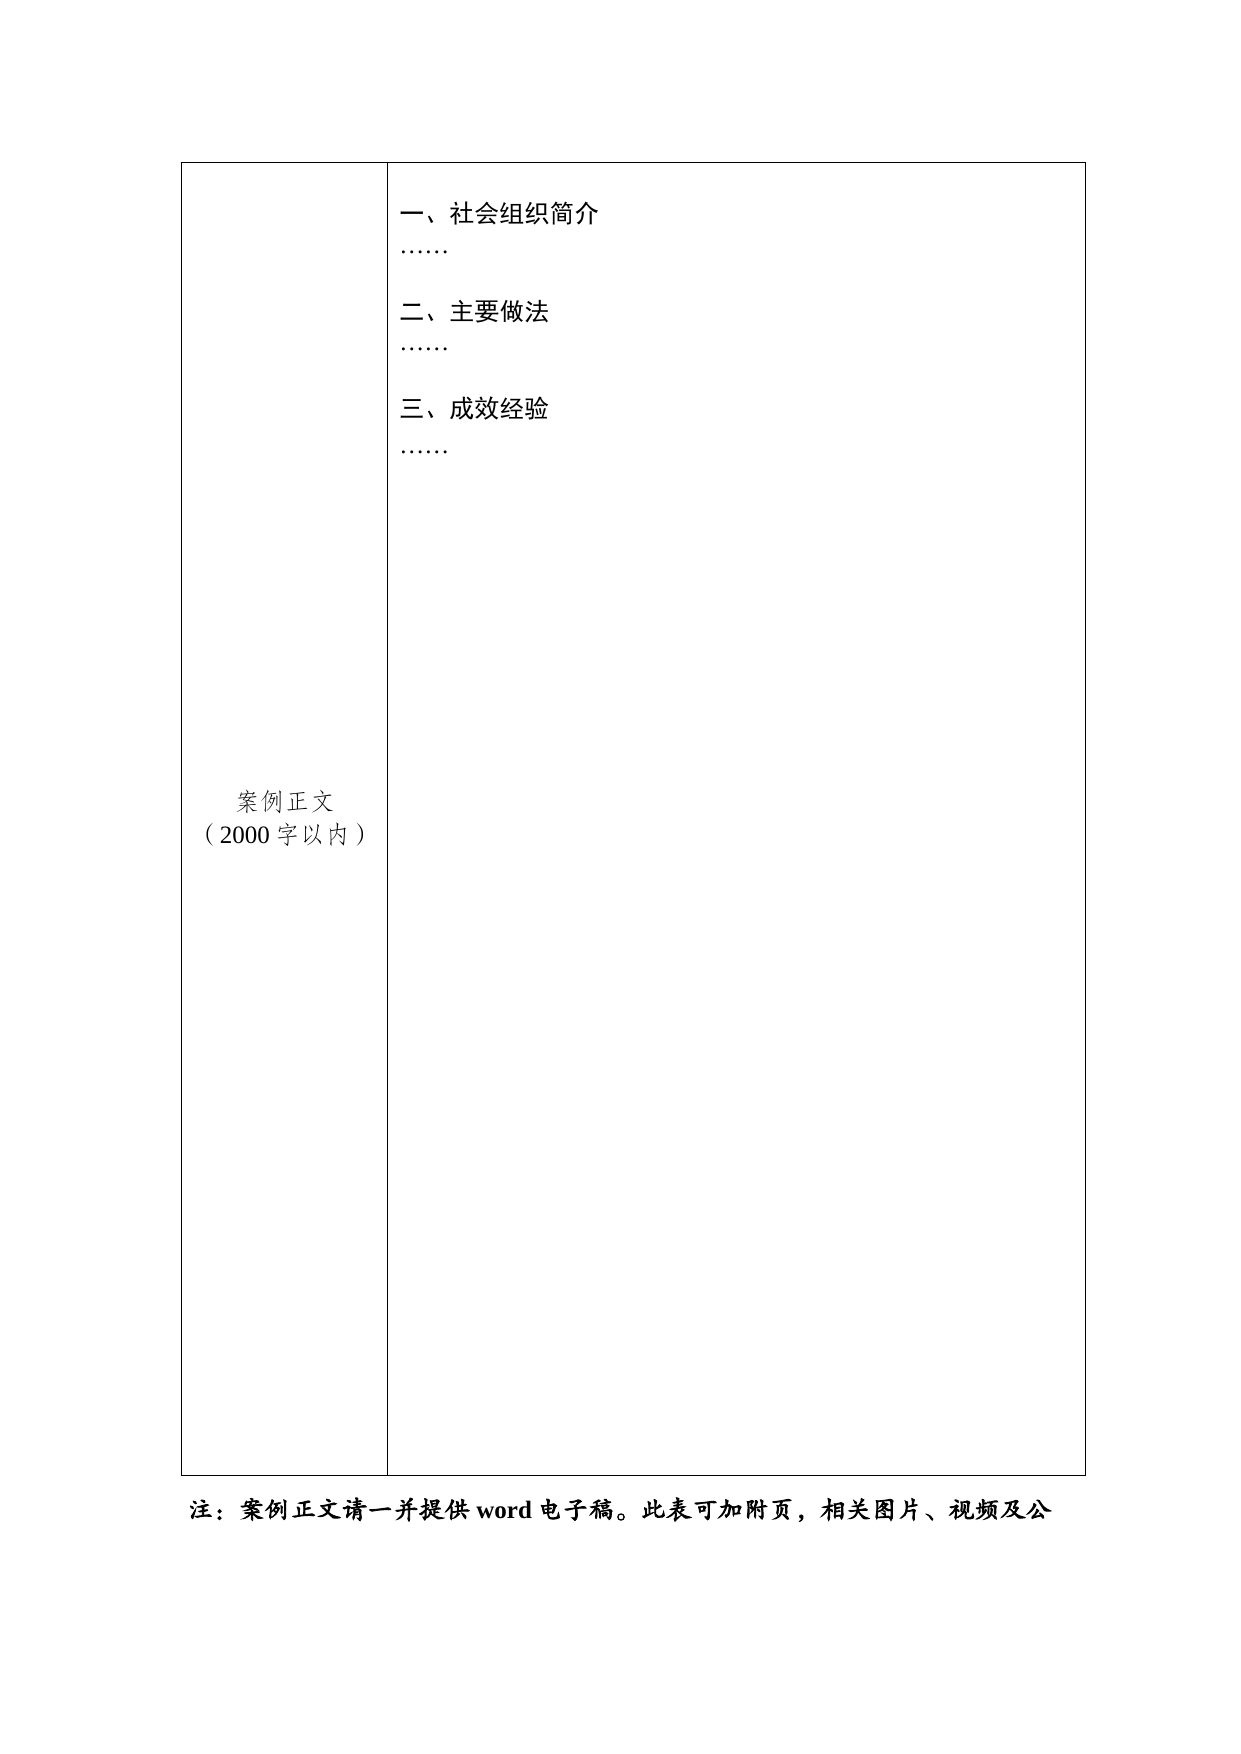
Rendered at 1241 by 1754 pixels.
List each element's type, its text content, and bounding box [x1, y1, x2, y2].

table_cell 一、社会组织简介 …… 二、主要做法 …… 三、成效经验 …… [388, 163, 1085, 1475]
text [187, 1476, 1053, 1541]
table_cell 案例正文 （2000字以内） [182, 163, 387, 1475]
